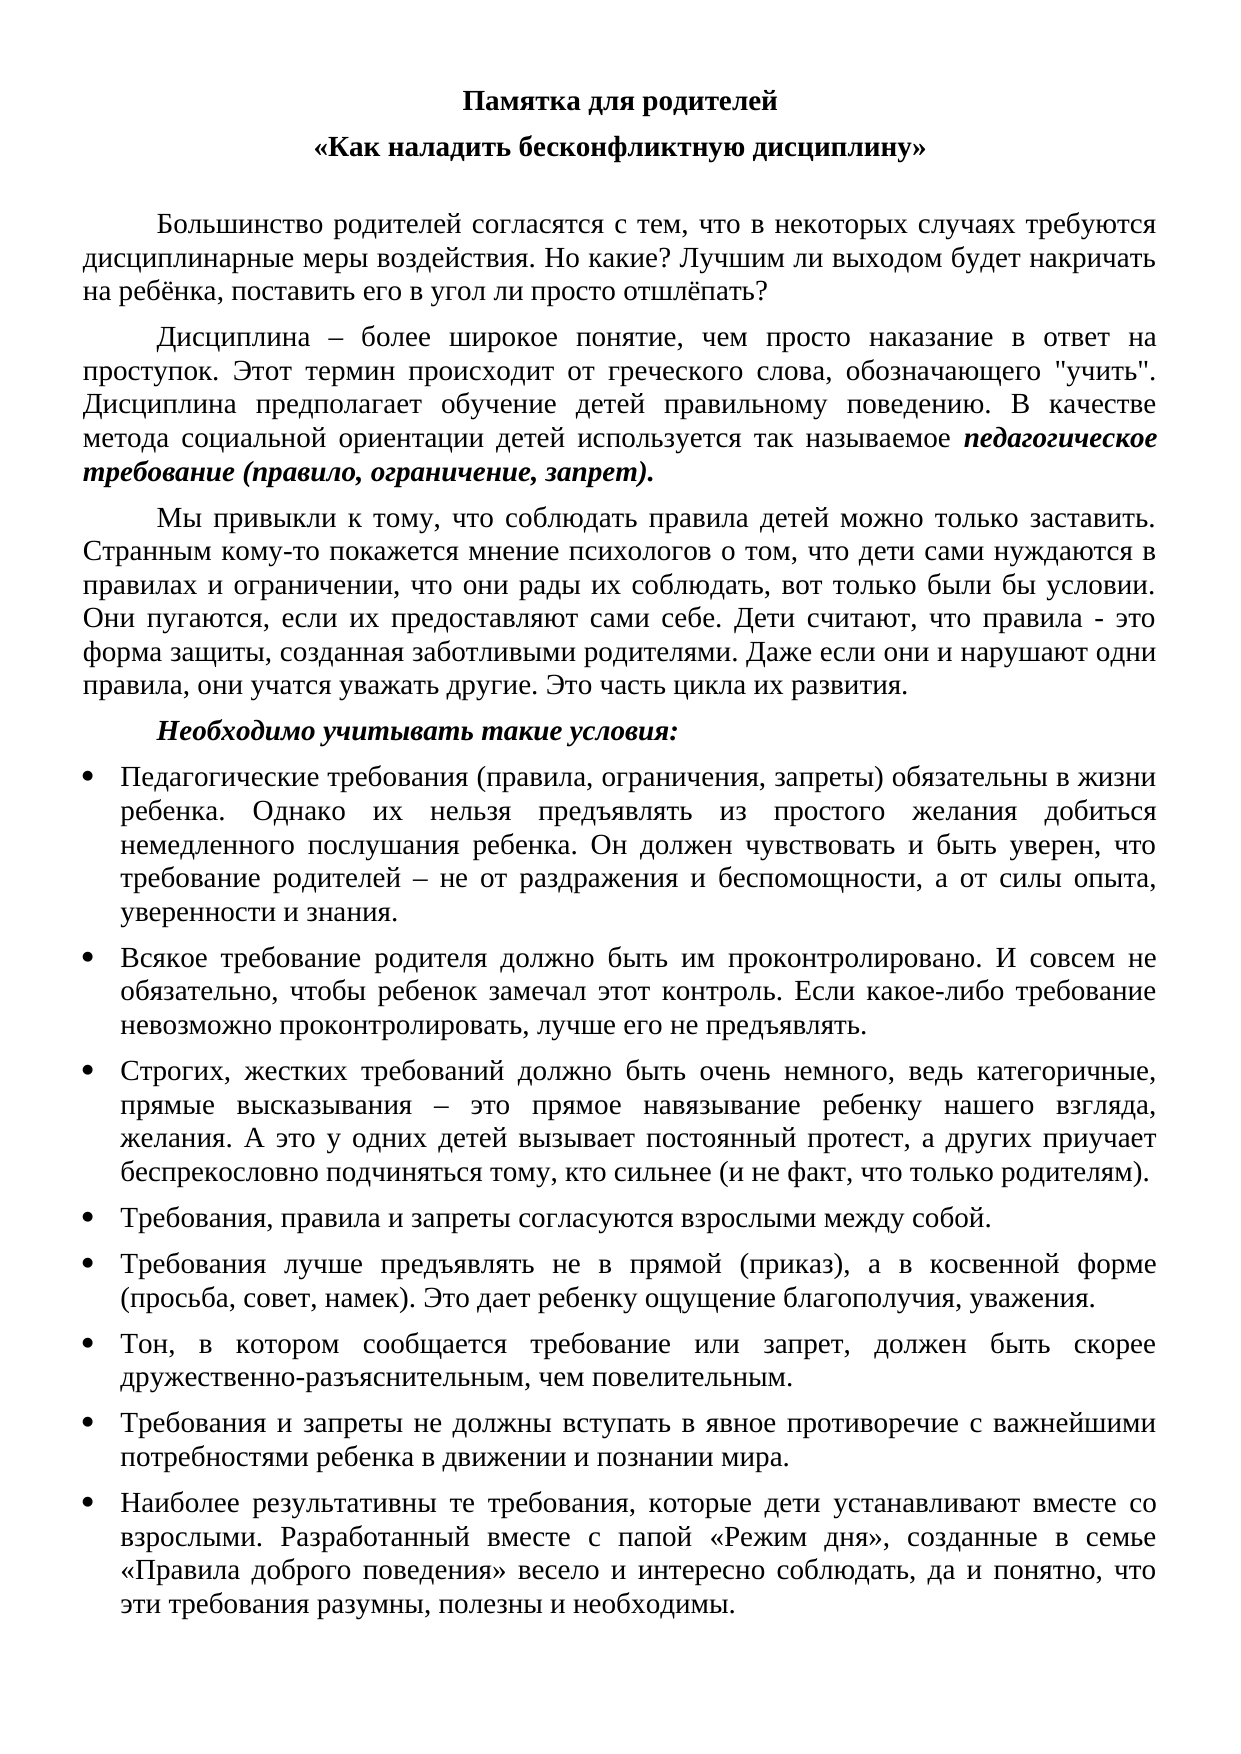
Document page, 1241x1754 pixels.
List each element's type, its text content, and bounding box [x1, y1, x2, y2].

text Необходимо учитывать такие условия: [83, 713, 1157, 747]
list Требования и запреты не должны вступать в явное противоречие с важнейшими потребностями ребенка в движении и познании мира. [83, 1405, 1157, 1473]
list Строгих, жестких требований должно быть очень немного, ведь категоричные, прямые высказывания – это прямое навязывание ребенку нашего взгляда, желания. А это у одних детей вызывает постоянный протест, а других приучает беспрекословно подчиняться тому, кто сильнее (и не факт, что только родителям). [83, 1053, 1157, 1187]
list Тон, в котором сообщается требование или запрет, должен быть скорее дружественно-разъяснительным, чем повелительным. [83, 1326, 1157, 1393]
text Мы привыкли к тому, что соблюдать правила детей можно только заставить. Странным кому-то покажется мнение психологов о том, что дети сами нуждаются в правилах и ограничении, что они рады их соблюдать, вот только были бы условии. Они пугаются, если их предоставляют сами себе. Дети считают, что правила - это форма защиты, созданная заботливыми родителями. Даже если они и нарушают одни правила, они учатся уважать другие. Это часть цикла их развития. [83, 500, 1157, 701]
list Всякое требование родителя должно быть им проконтролировано. И совсем не обязательно, чтобы ребенок замечал этот контроль. Если какое-либо требование невозможно проконтролировать, лучше его не предъявлять. [83, 940, 1157, 1041]
list Требования, правила и запреты согласуются взрослыми между собой. [83, 1200, 1157, 1233]
list Требования лучше предъявлять не в прямой (приказ), а в косвенной форме (просьба, совет, намек). Это дает ребенку ощущение благополучия, уважения. [83, 1246, 1157, 1313]
text Памятка для родителей [83, 83, 1157, 116]
text «Как наладить бесконфликтную дисциплину» [83, 129, 1157, 162]
list Наиболее результативны те требования, которые дети устанавливают вместе со взрослыми. Разработанный вместе с папой «Режим дня», созданные в семье «Правила доброго поведения» весело и интересно соблюдать, да и понятно, что эти требования разумны, полезны и необходимы. [83, 1485, 1157, 1619]
list Педагогические требования (правила, ограничения, запреты) обязательны в жизни ребенка. Однако их нельзя предъявлять из простого желания добиться немедленного послушания ребенка. Он должен чувствовать и быть уверен, что требование родителей – не от раздражения и беспомощности, а от силы опыта, уверенности и знания. [83, 759, 1157, 927]
text Дисциплина – более широкое понятие, чем просто наказание в ответ на проступок. Этот термин происходит от греческого слова, обозначающего "учить". Дисциплина предполагает обучение детей правильному поведению. В качестве метода социальной ориентации детей используется так называемое педагогическое требование (правило, ограничение, запрет). [83, 319, 1157, 487]
text Большинство родителей согласятся с тем, что в некоторых случаях требуются дисциплинарные меры воздействия. Но какие? Лучшим ли выходом будет накричать на ребёнка, поставить его в угол ли просто отшлёпать? [83, 206, 1157, 307]
